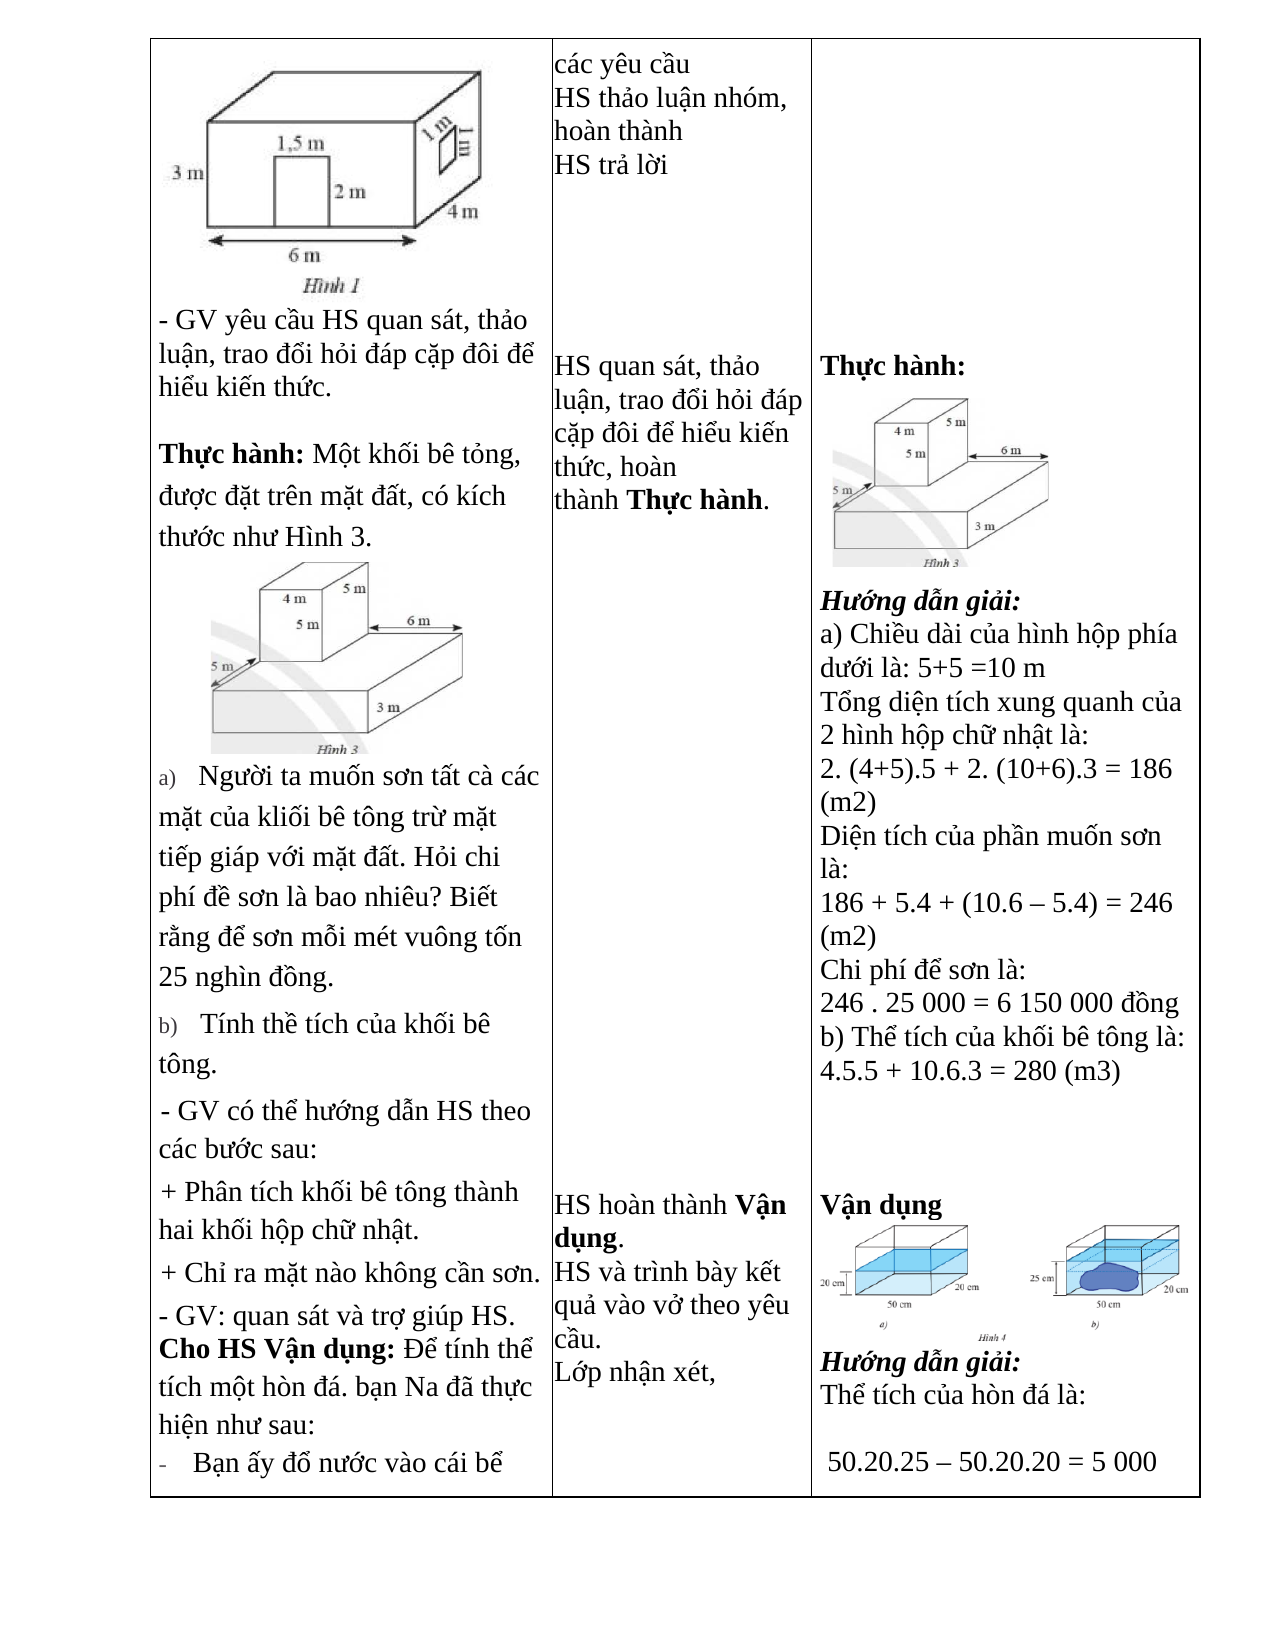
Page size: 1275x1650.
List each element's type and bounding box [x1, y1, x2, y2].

table_cell [553, 39, 811, 1496]
table_cell [812, 39, 1199, 1496]
picture [832, 398, 1049, 567]
table_cell [151, 39, 552, 1496]
picture [158, 46, 519, 303]
picture [819, 1220, 1193, 1344]
picture [210, 562, 463, 754]
